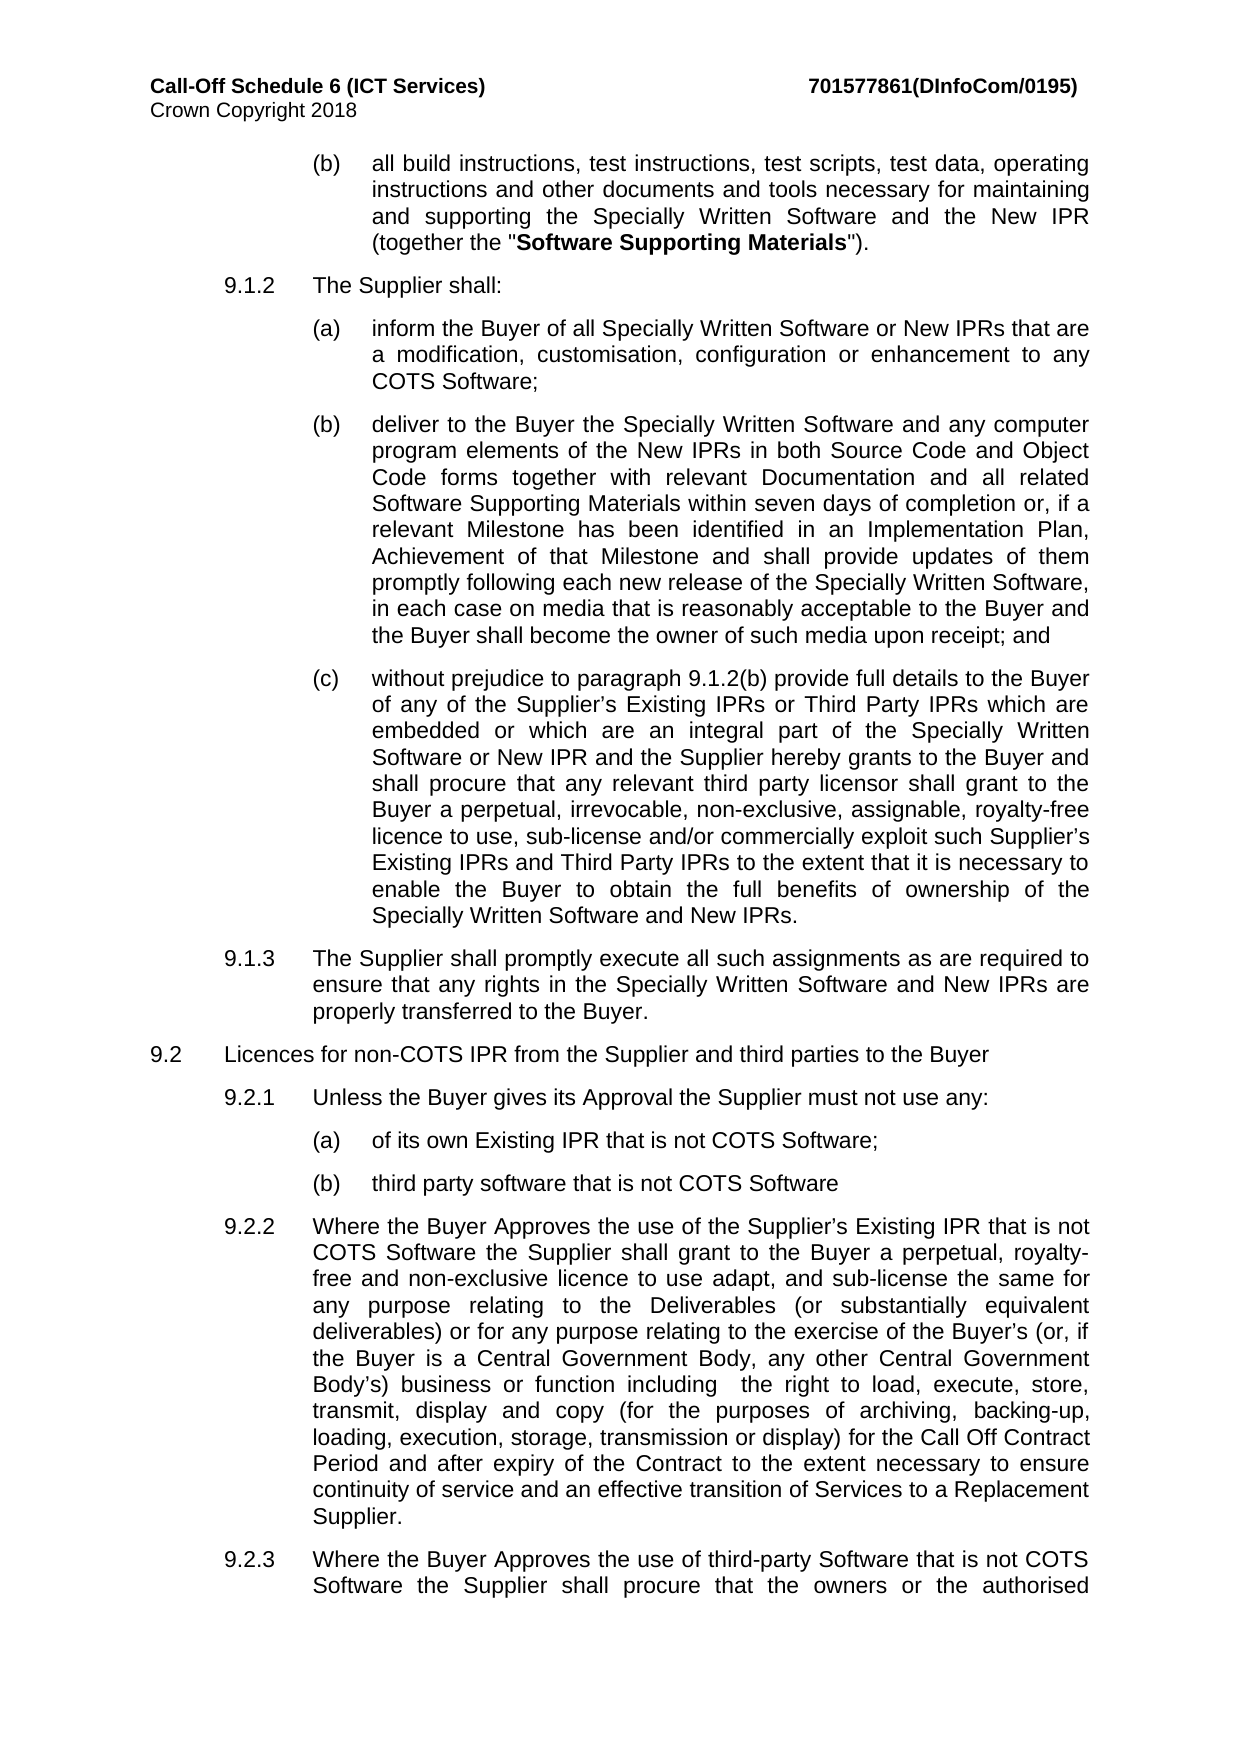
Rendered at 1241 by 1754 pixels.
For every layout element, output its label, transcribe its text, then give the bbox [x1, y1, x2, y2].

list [224, 1546, 1090, 1598]
list without prejudice to paragraph 9.1.2(b) provide full details to the Buyer of any of the Supplier’s Existing IPRs or Third Party IPRs which are embedded or which are an integral part of the Specially Written Software or New IPR and the Supplier hereby grants to the Buyer and shall procure that any relevant third party licensor shall grant to the Buyer a perpetual, irrevocable, non-exclusive, assignable, royalty-free licence to use, sub-license and/or commercially exploit such Supplier’s Existing IPRs and Third Party IPRs to the extent that it is necessary to enable the Buyer to obtain the full benefits of ownership of the Specially Written Software and New IPRs. [312, 665, 1090, 928]
list all build instructions, test instructions, test scripts, test data, operating instructions and other documents and tools necessary for maintaining and supporting the Specially Written Software and the New IPR (together the "Software Supporting Materials"). [312, 150, 1090, 255]
list The Supplier shall: [224, 272, 1090, 298]
subtitle Licences for non-COTS IPR from the Supplier and third parties to the Buyer [150, 1041, 1090, 1067]
list inform the Buyer of all Specially Written Software or New IPRs that are a modification, customisation, configuration or enhancement to any COTS Software; [312, 315, 1090, 394]
list Unless the Buyer gives its Approval the Supplier must not use any: [224, 1084, 1090, 1110]
list deliver to the Buyer the Specially Written Software and any computer program elements of the New IPRs in both Source Code and Object Code forms together with relevant Documentation and all related Software Supporting Materials within seven days of completion or, if a relevant Milestone has been identified in an Implementation Plan, Achievement of that Milestone and shall provide updates of them promptly following each new release of the Specially Written Software, in each case on media that is reasonably acceptable to the Buyer and the Buyer shall become the owner of such media upon receipt; and [312, 411, 1090, 648]
list third party software that is not COTS Software [312, 1170, 1090, 1196]
list Where the Buyer Approves the use of the Supplier’s Existing IPR that is not COTS Software the Supplier shall grant to the Buyer a perpetual, royalty-free and non-exclusive licence to use adapt, and sub-license the same for any purpose relating to the Deliverables (or substantially equivalent deliverables) or for any purpose relating to the exercise of the Buyer’s (or, if the Buyer is a Central Government Body, any other Central Government Body’s) business or function including the right to load, execute, store, transmit, display and copy (for the purposes of archiving, backing-up, loading, execution, storage, transmission or display) for the Call Off Contract Period and after expiry of the Contract to the extent necessary to ensure continuity of service and an effective transition of Services to a Replacement Supplier. [224, 1213, 1090, 1529]
list of its own Existing IPR that is not COTS Software; [312, 1127, 1090, 1153]
list The Supplier shall promptly execute all such assignments as are required to ensure that any rights in the Specially Written Software and New IPRs are properly transferred to the Buyer. [224, 945, 1090, 1024]
